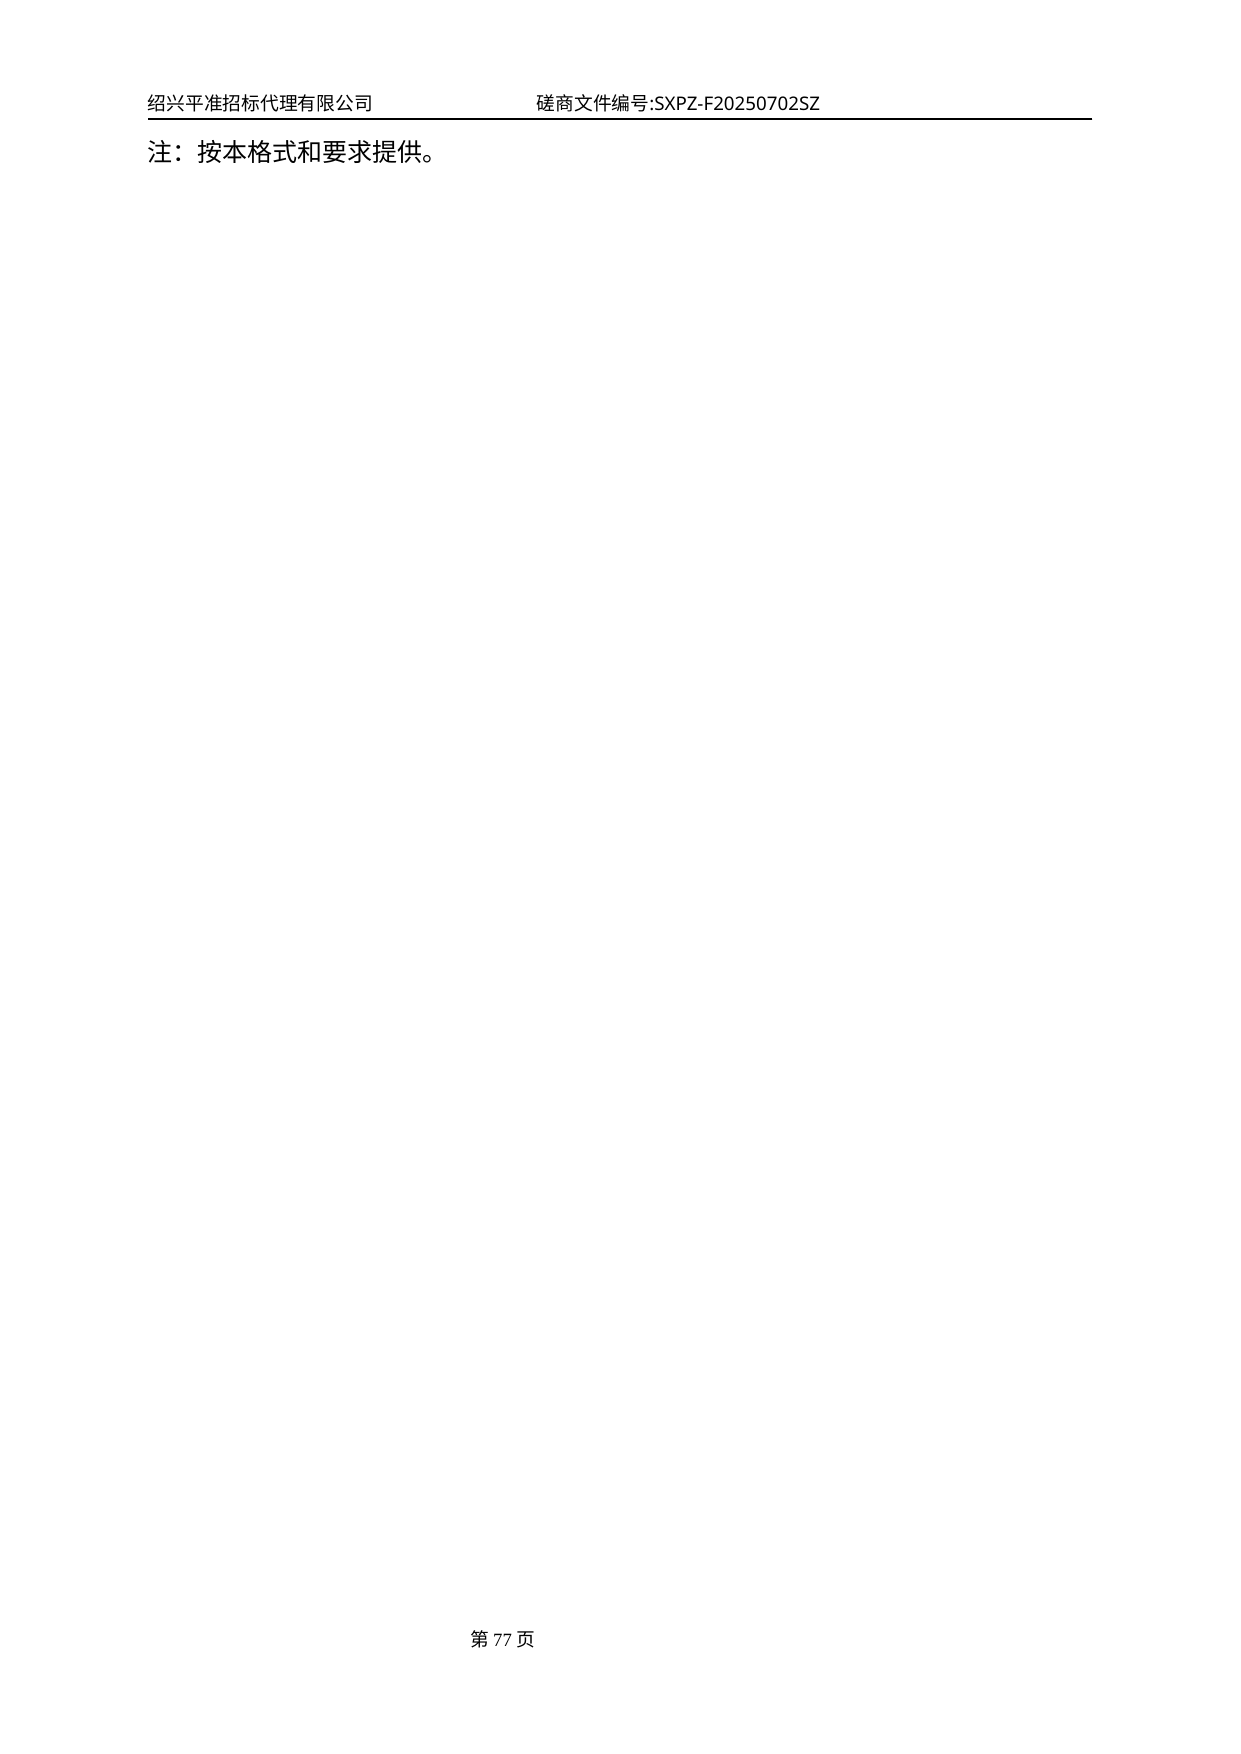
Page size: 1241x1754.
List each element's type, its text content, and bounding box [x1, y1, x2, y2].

text 注：按本格式和要求提供。 [148, 133, 1049, 169]
